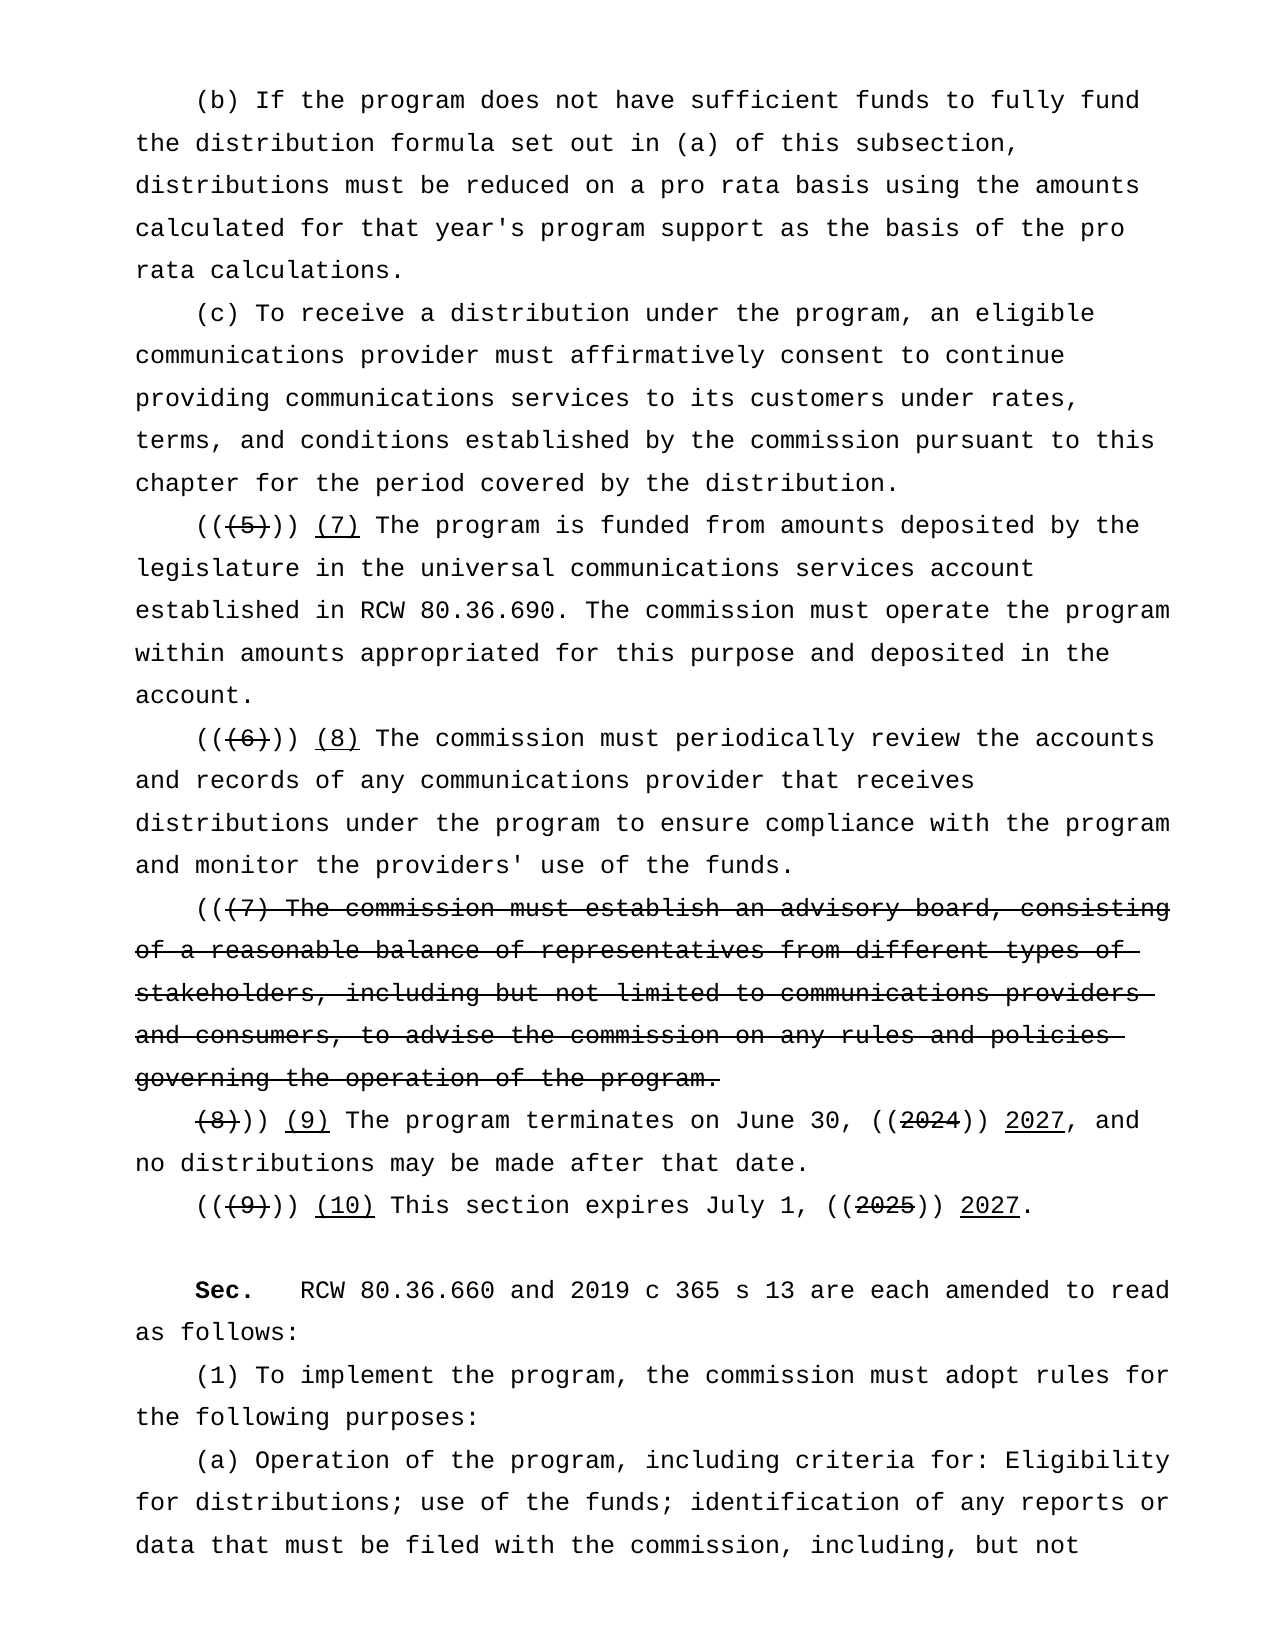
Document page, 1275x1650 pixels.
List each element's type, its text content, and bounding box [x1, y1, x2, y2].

text Sec. RCW 80.36.660 and 2019 c 365 s 13 are each amended to read as follows: [135, 1264, 1170, 1349]
text (b) If the program does not have sufficient funds to fully fund the distribution formula set out in (a) of this subsection, distributions must be reduced on a pro rata basis using the amounts calculated for that year's program support as the basis of the pro rata calculations. [135, 75, 1170, 287]
text (((9))) (10) This section expires July 1, ((2025)) 2027. [135, 1180, 1170, 1222]
text (((5))) (7) The program is funded from amounts deposited by the legislature in the universal communications services account established in RCW 80.36.690. The commission must operate the program within amounts appropriated for this purpose and deposited in the account. [135, 500, 1170, 712]
text (((6))) (8) The commission must periodically review the accounts and records of any communications provider that receives distributions under the program to ensure compliance with the program and monitor the providers' use of the funds. [135, 712, 1170, 882]
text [135, 1434, 1170, 1562]
text (8))) (9) The program terminates on June 30, ((2024)) 2027, and no distributions may be made after that date. [135, 1095, 1170, 1180]
text (1) To implement the program, the commission must adopt rules for the following purposes: [135, 1349, 1170, 1434]
text (c) To receive a distribution under the program, an eligible communications provider must affirmatively consent to continue providing communications services to its customers under rates, terms, and conditions established by the commission pursuant to this chapter for the period covered by the distribution. [135, 287, 1170, 500]
text (((7) The commission must establish an advisory board, consisting of a reasonable balance of representatives from different types of stakeholders, including but not limited to communications providers and consumers, to advise the commission on any rules and policies governing the operation of the program. [135, 882, 1170, 1095]
